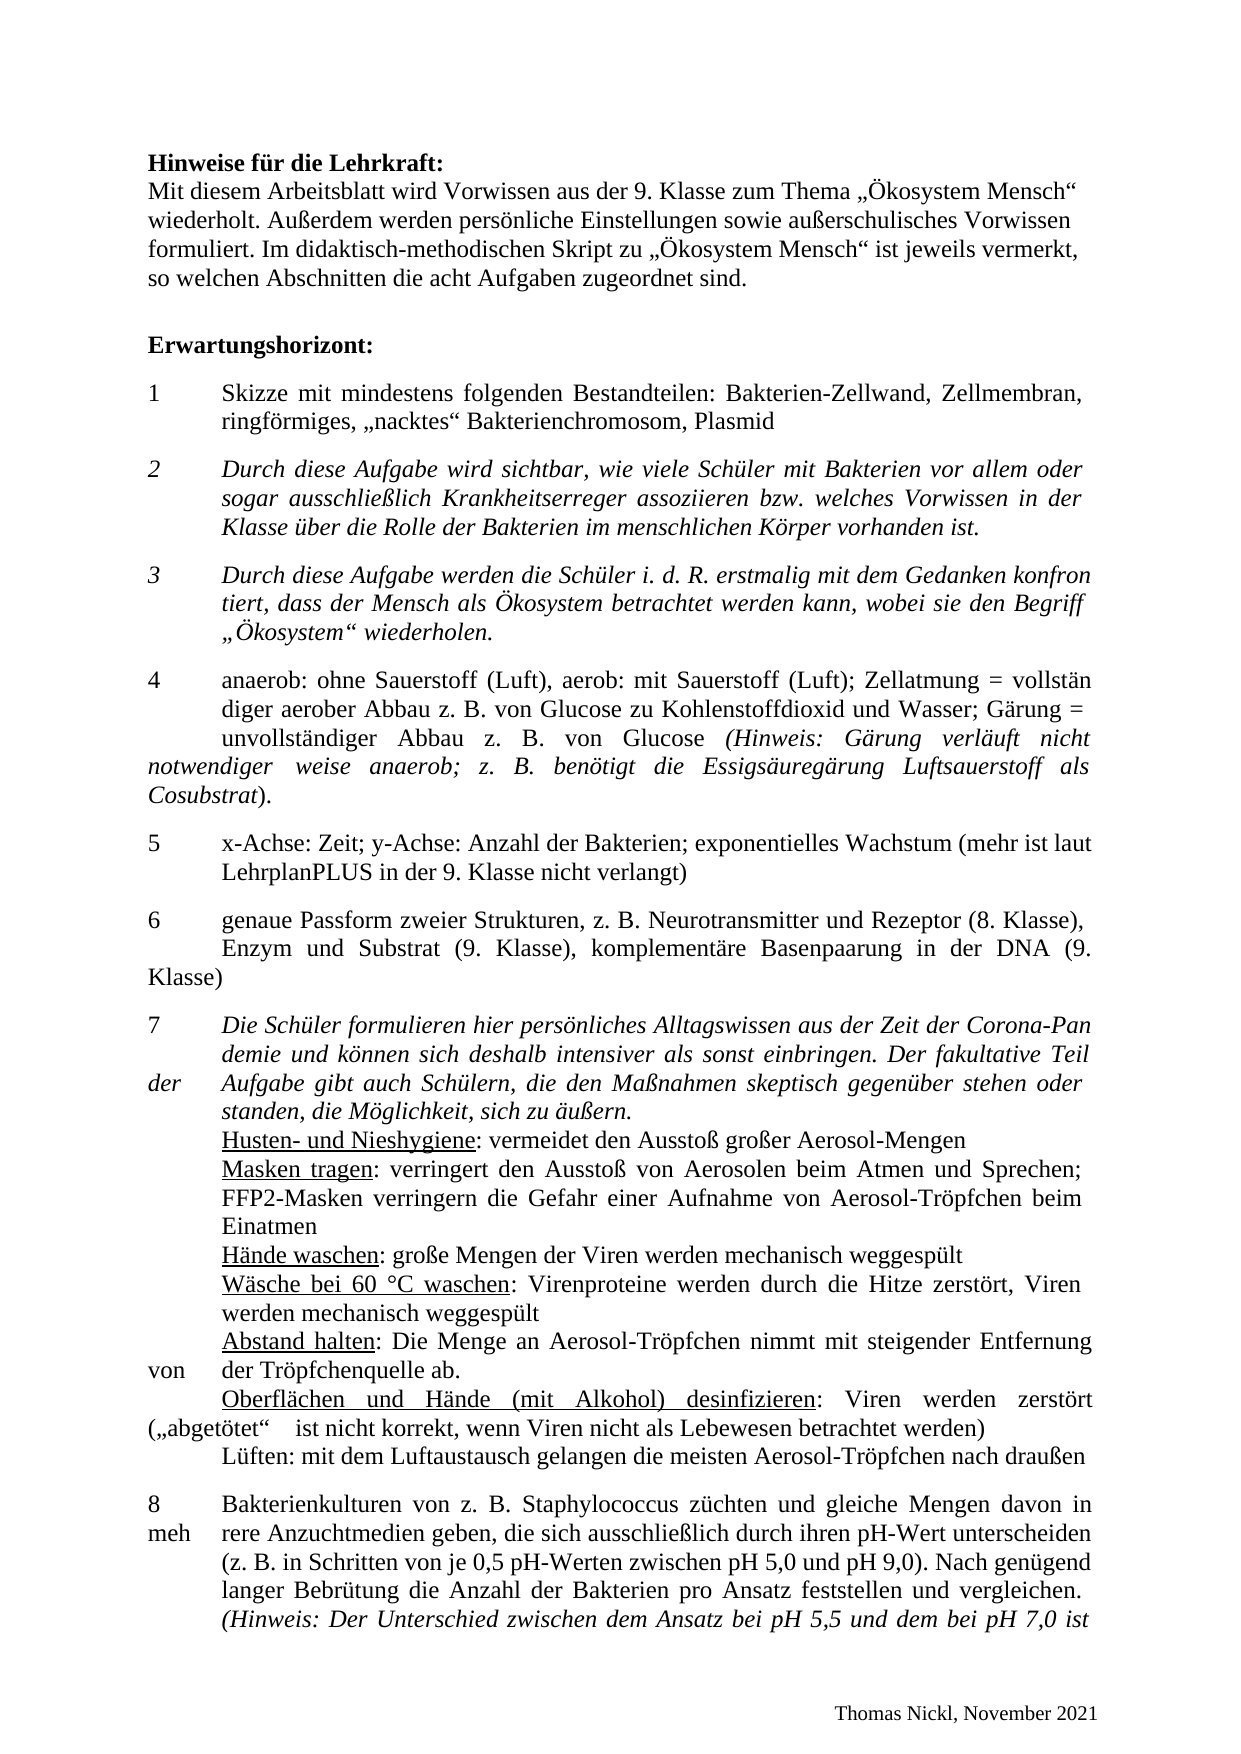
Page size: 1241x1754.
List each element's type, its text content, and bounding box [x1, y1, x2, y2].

text Husten- und Nieshygiene: vermeidet den Ausstoß großer Aerosol-Mengen [148, 1125, 1093, 1154]
text 3 Durch diese Aufgabe werden die Schüler i. d. R. erstmalig mit dem Gedanken konfron tiert, dass der Mensch als Ökosystem betrachtet werden kann, wobei sie den Begriff „Ökosystem“ wiederholen. [148, 560, 1093, 646]
text 1 Skizze mit mindestens folgenden Bestandteilen: Bakterien-Zellwand, Zellmembran, ringförmiges, „nacktes“ Bakterienchromosom, Plasmid [148, 378, 1093, 435]
text Wäsche bei 60 °C waschen: Virenproteine werden durch die Hitze zerstört, Viren werden mechanisch weggespült [148, 1269, 1093, 1326]
text 6 genaue Passform zweier Strukturen, z. B. Neurotransmitter und Rezeptor (8. Klasse), Enzym und Substrat (9. Klasse), komplementäre Basenpaarung in der DNA (9. Klasse) [148, 905, 1093, 991]
text Hinweise für die Lehrkraft: [148, 148, 1093, 176]
text Abstand halten: Die Menge an Aerosol-Tröpfchen nimmt mit steigender Entfernung von der Tröpfchenquelle ab. [148, 1326, 1093, 1384]
text Mit diesem Arbeitsblatt wird Vorwissen aus der 9. Klasse zum Thema „Ökosystem Mensch“ wiederholt. Außerdem werden persönliche Einstellungen sowie außerschulisches Vorwissen formuliert. Im didaktisch-methodischen Skript zu „Ökosystem Mensch“ ist jeweils vermerkt, so welchen Abschnitten die acht Aufgaben zugeordnet sind. [148, 176, 1093, 291]
text 7 Die Schüler formulieren hier persönliches Alltagswissen aus der Zeit der Corona-Pan demie und können sich deshalb intensiver als sonst einbringen. Der fakultative Teil der Aufgabe gibt auch Schülern, die den Maßnahmen skeptisch gegenüber stehen oder standen, die Möglichkeit, sich zu äußern. [148, 1010, 1093, 1125]
text 5 x-Achse: Zeit; y-Achse: Anzahl der Bakterien; exponentielles Wachstum (mehr ist laut LehrplanPLUS in der 9. Klasse nicht verlangt) [148, 828, 1093, 886]
text Oberflächen und Hände (mit Alkohol) desinfizieren: Viren werden zerstört („abgetötet“ ist nicht korrekt, wenn Viren nicht als Lebewesen betrachtet werden) [148, 1384, 1093, 1441]
text Hände waschen: große Mengen der Viren werden mechanisch weggespült [148, 1240, 1093, 1269]
text Erwartungshorizont: [148, 330, 1093, 358]
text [148, 1489, 1093, 1633]
text 2 Durch diese Aufgabe wird sichtbar, wie viele Schüler mit Bakterien vor allem oder sogar ausschließlich Krankheitserreger assoziieren bzw. welches Vorwissen in der Klasse über die Rolle der Bakterien im menschlichen Körper vorhanden ist. [148, 454, 1093, 541]
text 4 anaerob: ohne Sauerstoff (Luft), aerob: mit Sauerstoff (Luft); Zellatmung = vollstän diger aerober Abbau z. B. von Glucose zu Kohlenstoffdioxid und Wasser; Gärung = unvollständiger Abbau z. B. von Glucose (Hinweis: Gärung verläuft nicht notwendiger weise anaerob; z. B. benötigt die Essigsäuregärung Luftsauerstoff als Cosubstrat). [148, 665, 1093, 809]
text Lüften: mit dem Luftaustausch gelangen die meisten Aerosol-Tröpfchen nach draußen [148, 1441, 1093, 1470]
text Masken tragen: verringert den Ausstoß von Aerosolen beim Atmen und Sprechen; FFP2-Masken verringern die Gefahr einer Aufnahme von Aerosol-Tröpfchen beim Einatmen [148, 1154, 1093, 1240]
